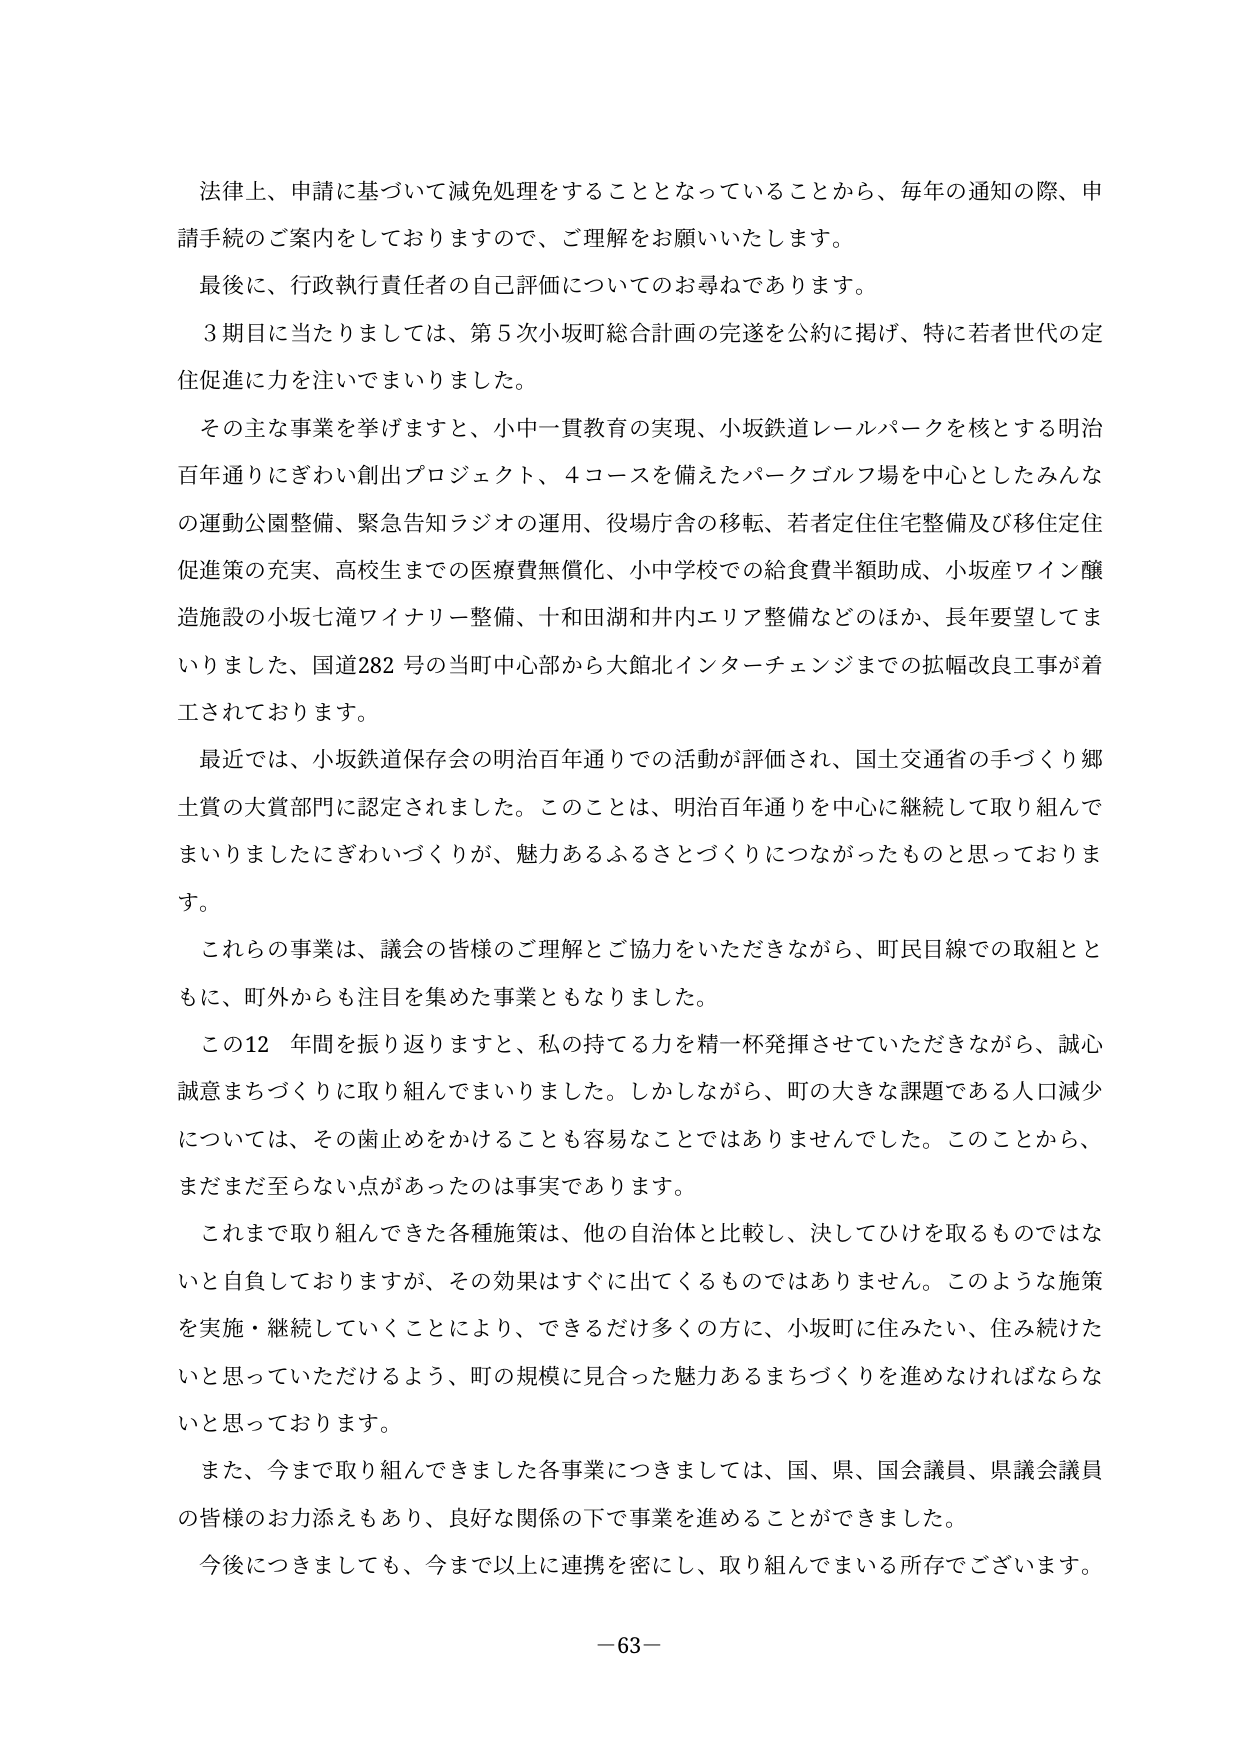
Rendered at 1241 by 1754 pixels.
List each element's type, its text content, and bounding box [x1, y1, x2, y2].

text 今後につきましても、今まで以上に連携を密にし、取り組んでまいる所存でございます。 [154, 1541, 1104, 1588]
text 最後に、行政執行責任者の自己評価についてのお尋ねであります。 [154, 261, 1104, 308]
text 最近では、小坂鉄道保存会の明治百年通りでの活動が評価され、国土交通省の手づくり郷土賞の大賞部門に認定されました。このことは、明治百年通りを中心に継続して取り組んでまいりましたにぎわいづくりが、魅力あるふるさとづくりにつながったものと思っております。 [154, 735, 1104, 924]
text 法律上、申請に基づいて減免処理をすることとなっていることから、毎年の通知の際、申請手続のご案内をしておりますので、ご理解をお願いいたします。 [154, 166, 1104, 261]
text これらの事業は、議会の皆様のご理解とご協力をいただきながら、町民目線での取組とともに、町外からも注目を集めた事業ともなりました。 [154, 924, 1104, 1019]
text これまで取り組んできた各種施策は、他の自治体と比較し、決してひけを取るものではないと自負しておりますが、その効果はすぐに出てくるものではありません。このような施策を実施・継続していくことにより、できるだけ多くの方に、小坂町に住みたい、住み続けたいと思っていただけるよう、町の規模に見合った魅力あるまちづくりを進めなければならないと思っております。 [154, 1209, 1104, 1446]
text この12年間を振り返りますと、私の持てる力を精一杯発揮させていただきながら、誠心誠意まちづくりに取り組んでまいりました。しかしながら、町の大きな課題である人口減少については、その歯止めをかけることも容易なことではありませんでした。このことから、まだまだ至らない点があったのは事実であります。 [154, 1019, 1104, 1209]
text ３期目に当たりましては、第５次小坂町総合計画の完遂を公約に掲げ、特に若者世代の定住促進に力を注いでまいりました。 [154, 308, 1104, 403]
text その主な事業を挙げますと、小中一貫教育の実現、小坂鉄道レールパークを核とする明治百年通りにぎわい創出プロジェクト、４コースを備えたパークゴルフ場を中心としたみんなの運動公園整備、緊急告知ラジオの運用、役場庁舎の移転、若者定住住宅整備及び移住定住促進策の充実、高校生までの医療費無償化、小中学校での給食費半額助成、小坂産ワイン醸造施設の小坂七滝ワイナリー整備、十和田湖和井内エリア整備などのほか、長年要望してまいりました、国道282号の当町中心部から大館北インターチェンジまでの拡幅改良工事が着工されております。 [154, 403, 1104, 735]
text また、今まで取り組んできました各事業につきましては、国、県、国会議員、県議会議員の皆様のお力添えもあり、良好な関係の下で事業を進めることができました。 [154, 1446, 1104, 1541]
